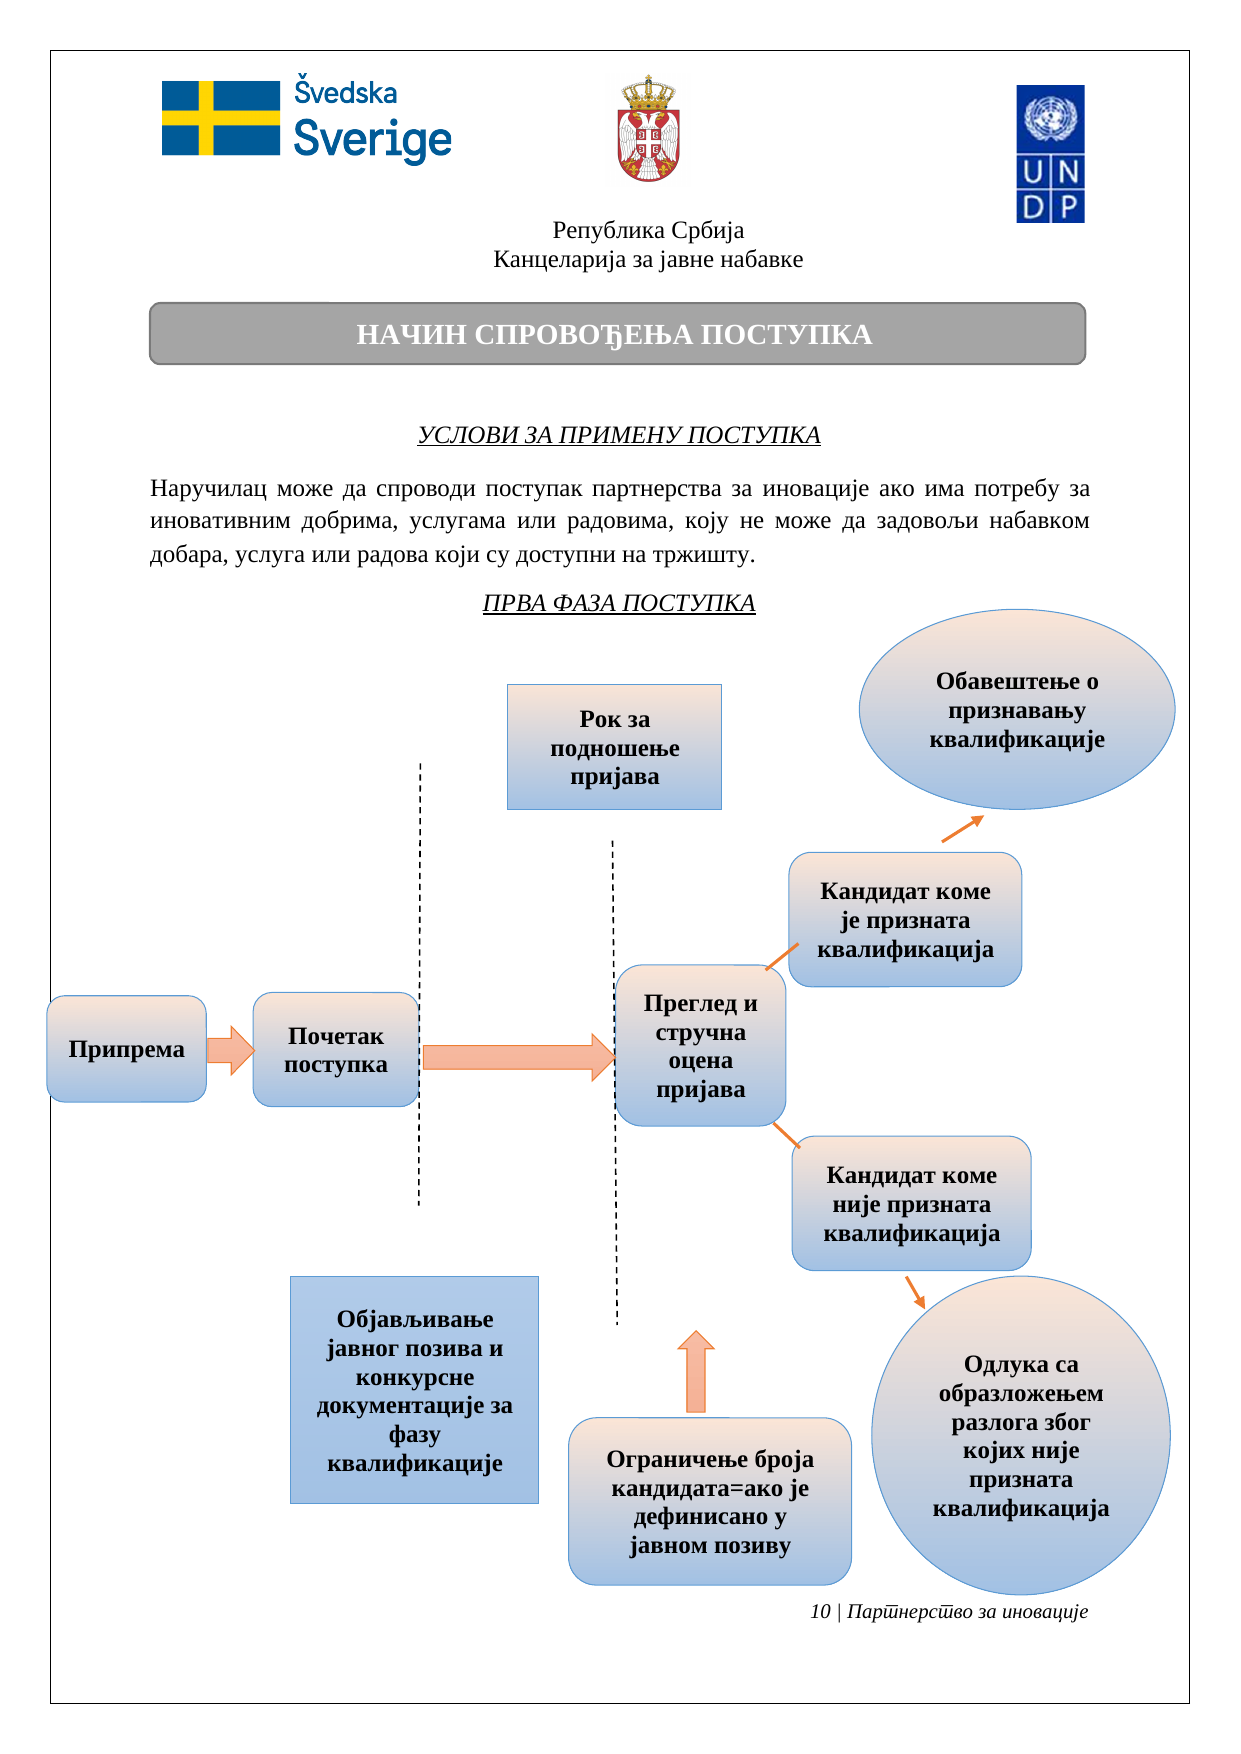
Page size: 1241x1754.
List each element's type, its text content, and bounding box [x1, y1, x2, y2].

picture [1016, 85, 1085, 223]
picture [605, 73, 692, 187]
text Наручилац може да спроводи поступак партнерства за иновације ако има потребу за иновативним добрима, услугама или радовима, коју не може да задовољи набавком добара, услуга или радова који су доступни на тржишту. [150, 473, 1090, 567]
text ПРВА ФАЗА ПОСТУПКА [150, 588, 1090, 617]
picture [162, 73, 452, 166]
text УСЛОВИ ЗА ПРИМЕНУ ПОСТУПКА [150, 420, 1090, 449]
